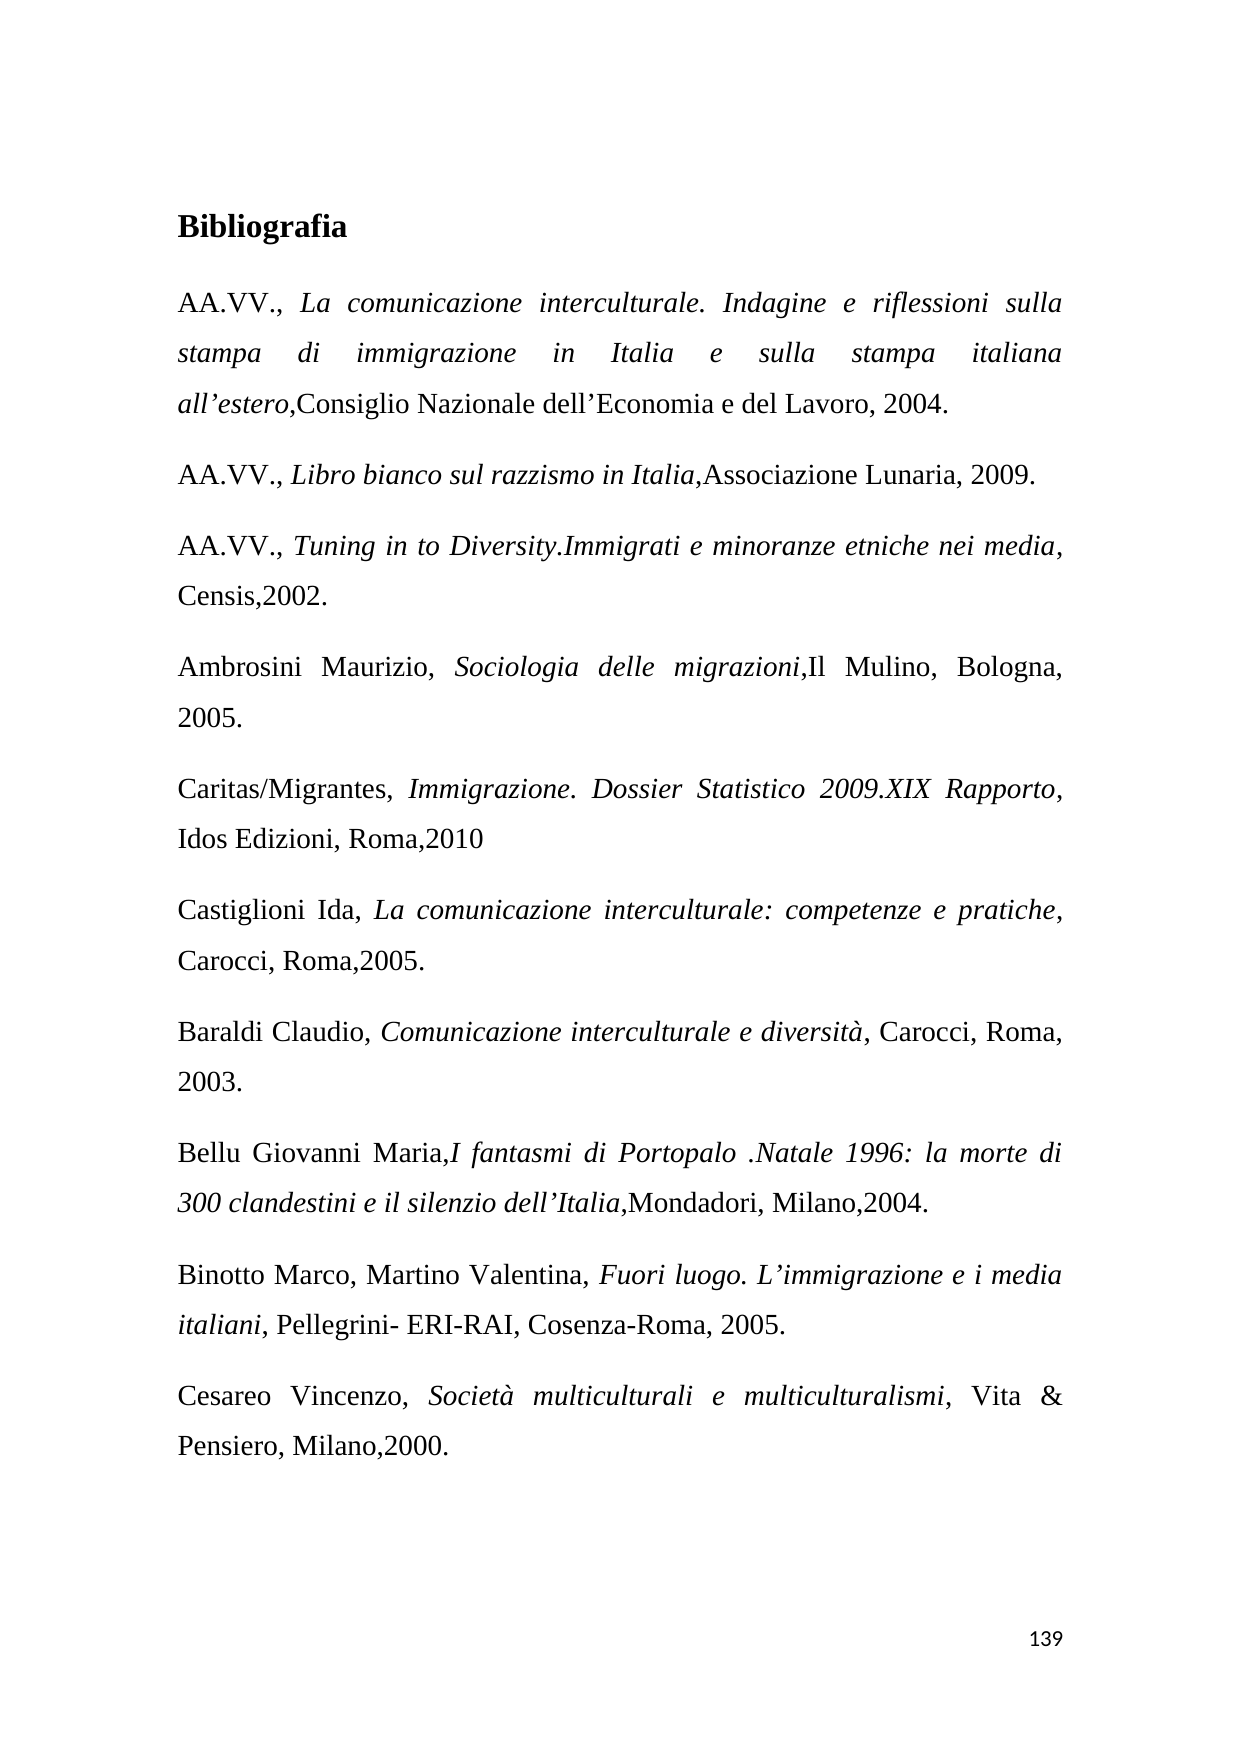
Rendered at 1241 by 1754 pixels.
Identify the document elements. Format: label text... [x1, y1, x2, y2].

text Baraldi Claudio, Comunicazione interculturale e diversità, Carocci, Roma, 2003. [177, 1014, 1063, 1098]
text Cesareo Vincenzo, Società multiculturali e multiculturalismi, Vita & Pensiero, Milano,2000. [177, 1378, 1063, 1462]
text Ambrosini Maurizio, Sociologia delle migrazioni,Il Mulino, Bologna, 2005. [177, 649, 1063, 733]
text Binotto Marco, Martino Valentina, Fuori luogo. L’immigrazione e i media italiani, Pellegrini- ERI-RAI, Cosenza-Roma, 2005. [177, 1257, 1063, 1341]
text Caritas/Migrantes, Immigrazione. Dossier Statistico 2009.XIX Rapporto, Idos Edizioni, Roma,2010 [177, 771, 1063, 855]
text AA.VV., Tuning in to Diversity.Immigrati e minoranze etniche nei media, Censis,2002. [177, 528, 1063, 612]
text AA.VV., Libro bianco sul razzismo in Italia,Associazione Lunaria, 2009. [177, 457, 1063, 490]
text Castiglioni Ida, La comunicazione interculturale: competenze e pratiche, Carocci, Roma,2005. [177, 892, 1063, 976]
text Bellu Giovanni Maria,I fantasmi di Portopalo .Natale 1996: la morte di 300 clandestini e il silenzio dell’Italia,Mondadori, Milano,2004. [177, 1135, 1063, 1219]
text AA.VV., La comunicazione interculturale. Indagine e riflessioni sulla stampa di immigrazione in Italia e sulla stampa italiana all’estero,Consiglio Nazionale dell’Economia e del Lavoro, 2004. [177, 285, 1063, 419]
text Bibliografia [177, 207, 1063, 245]
